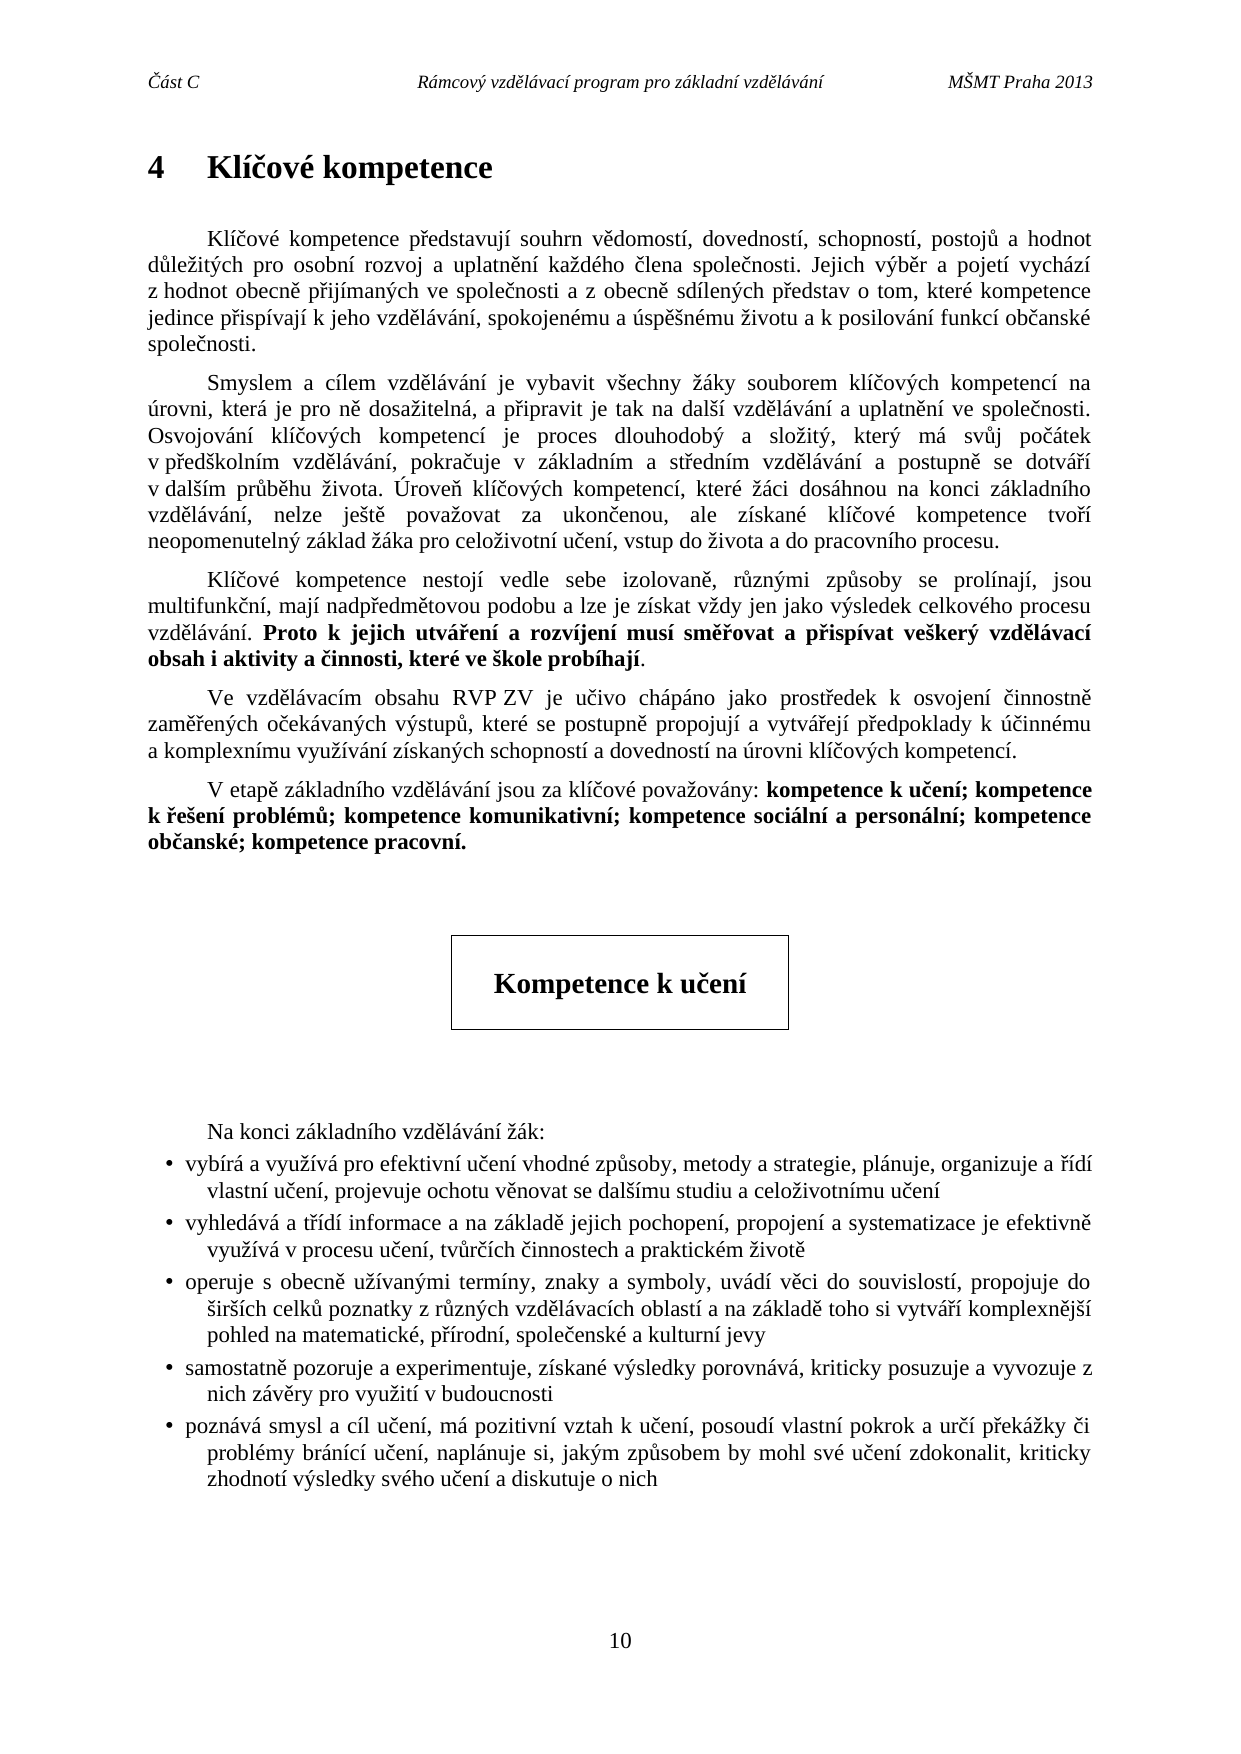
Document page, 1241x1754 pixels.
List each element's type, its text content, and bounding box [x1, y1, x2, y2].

text vybírá a využívá pro efektivní učení vhodné způsoby, metody a strategie, plánuje, organizuje a řídí vlastní učení, projevuje ochotu věnovat se dalšímu studiu a celoživotnímu učení [165, 1150, 1092, 1203]
text Smyslem a cílem vzdělávání je vybavit všechny žáky souborem klíčových kompetencí na úrovni, která je pro ně dosažitelná, a připravit je tak na další vzdělávání a uplatnění ve společnosti. Osvojování klíčových kompetencí je proces dlouhodobý a složitý, který má svůj počátek v předškolním vzdělávání, pokračuje v základním a středním vzdělávání a postupně se dotváří v dalším průběhu života. Úroveň klíčových kompetencí, které žáci dosáhnou na konci základního vzdělávání, nelze ještě považovat za ukončenou, ale získané klíčové kompetence tvoří neopomenutelný základ žáka pro celoživotní učení, vstup do života a do pracovního procesu. [148, 369, 1092, 554]
text 4 Klíčové kompetence [148, 148, 1092, 186]
text vyhledává a třídí informace a na základě jejich pochopení, propojení a systematizace je efektivně využívá v procesu učení, tvůrčích činnostech a praktickém životě [165, 1209, 1092, 1262]
text samostatně pozoruje a experimentuje, získané výsledky porovnává, kriticky posuzuje a vyvozuje z nich závěry pro využití v budoucnosti [165, 1354, 1092, 1406]
text poznává smysl a cíl učení, má pozitivní vztah k učení, posoudí vlastní pokrok a určí překážky či problémy bránící učení, naplánuje si, jakým způsobem by mohl své učení zdokonalit, kriticky zhodnotí výsledky svého učení a diskutuje o nich [165, 1413, 1092, 1492]
text Klíčové kompetence představují souhrn vědomostí, dovedností, schopností, postojů a hodnot důležitých pro osobní rozvoj a uplatnění každého člena společnosti. Jejich výběr a pojetí vychází z hodnot obecně přijímaných ve společnosti a z obecně sdílených představ o tom, které kompetence jedince přispívají k jeho vzdělávání, spokojenému a úspěšnému životu a k posilování funkcí občanské společnosti. [148, 225, 1092, 357]
text Ve vzdělávacím obsahu RVP ZV je učivo chápáno jako prostředek k osvojení činnostně zaměřených očekávaných výstupů, které se postupně propojují a vytvářejí předpoklady k účinnému a komplexnímu využívání získaných schopností a dovedností na úrovni klíčových kompetencí. [148, 684, 1092, 763]
text operuje s obecně užívanými termíny, znaky a symboly, uvádí věci do souvislostí, propojuje do širších celků poznatky z různých vzdělávacích oblastí a na základě toho si vytváří komplexnější pohled na matematické, přírodní, společenské a kulturní jevy [165, 1268, 1092, 1347]
text Klíčové kompetence nestojí vedle sebe izolovaně, různými způsoby se prolínají, jsou multifunkční, mají nadpředmětovou podobu a lze je získat vždy jen jako výsledek celkového procesu vzdělávání. Proto k jejich utváření a rozvíjení musí směřovat a přispívat veškerý vzdělávací obsah i aktivity a činnosti, které ve škole probíhají. [148, 566, 1092, 672]
text Kompetence k učení [148, 966, 1092, 1000]
text Na konci základního vzdělávání žák: [148, 1118, 1092, 1144]
text V etapě základního vzdělávání jsou za klíčové považovány: kompetence k učení; kompetence k řešení problémů; kompetence komunikativní; kompetence sociální a personální; kompetence občanské; kompetence pracovní. [148, 776, 1092, 855]
